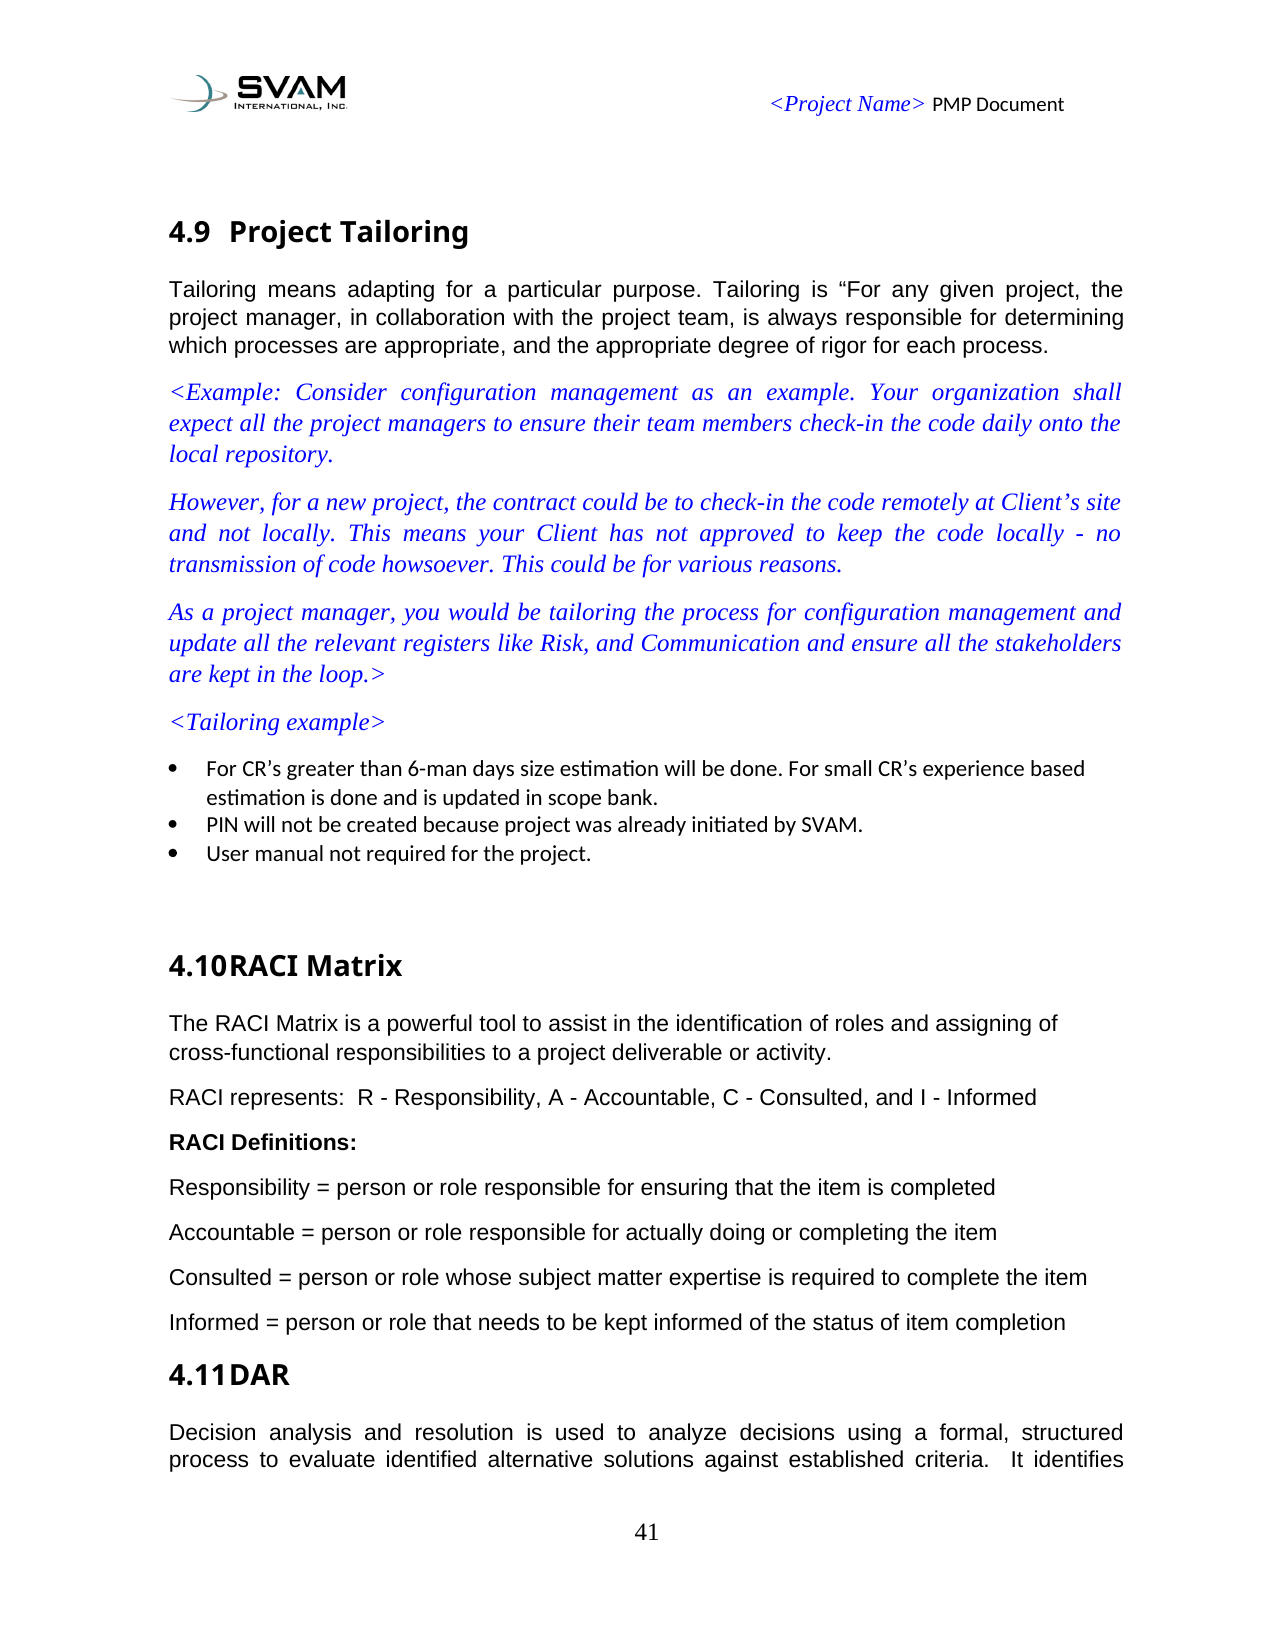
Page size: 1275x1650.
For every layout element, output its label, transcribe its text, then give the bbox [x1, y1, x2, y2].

subtitle DAR [169, 1354, 1125, 1394]
text Informed = person or role that needs to be kept informed of the status of item completion [169, 1309, 1125, 1336]
text Accountable = person or role responsible for actually doing or completing the item [169, 1219, 1125, 1246]
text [169, 1419, 1125, 1472]
text Responsibility = person or role responsible for ensuring that the item is completed [169, 1174, 1125, 1200]
list PIN will not be created because project was already initiated by SVAM. [169, 811, 1125, 839]
text <Example: Consider configuration management as an example. Your organization shall expect all the project managers to ensure their team members check-in the code daily onto the local repository. [169, 377, 1125, 468]
text RACI represents: R - Responsibility, A - Accountable, C - Consulted, and I - Informed [169, 1084, 1125, 1110]
text <Tailoring example> [169, 707, 1125, 736]
text However, for a new project, the contract could be to check-in the code remotely at Client’s site and not locally. This means your Client has not approved to keep the code locally - no transmission of code howsoever. This could be for various reasons. [169, 487, 1125, 578]
text Consulted = person or role whose subject matter expertise is required to complete the item [169, 1264, 1125, 1291]
text As a project manager, you would be tailoring the process for configuration management and update all the relevant registers like Risk, and Communication and ensure all the stakeholders are kept in the loop.> [169, 597, 1125, 688]
subtitle Project Tailoring [169, 211, 1125, 251]
picture [168, 75, 348, 112]
list User manual not required for the project. [169, 839, 1125, 867]
subtitle RACI Matrix [169, 946, 1125, 985]
text RACI Definitions: [169, 1129, 1125, 1155]
list For CR’s greater than 6-man days size estimation will be done. For small CR’s experience based estimation is done and is updated in scope bank. [169, 754, 1125, 811]
text The RACI Matrix is a powerful tool to assist in the identification of roles and assigning of cross-functional responsibilities to a project deliverable or activity. [169, 1010, 1125, 1065]
text Tailoring means adapting for a particular purpose. Tailoring is “For any given project, the project manager, in collaboration with the project team, is always responsible for determining which processes are appropriate, and the appropriate degree of rigor for each process. [169, 276, 1125, 359]
